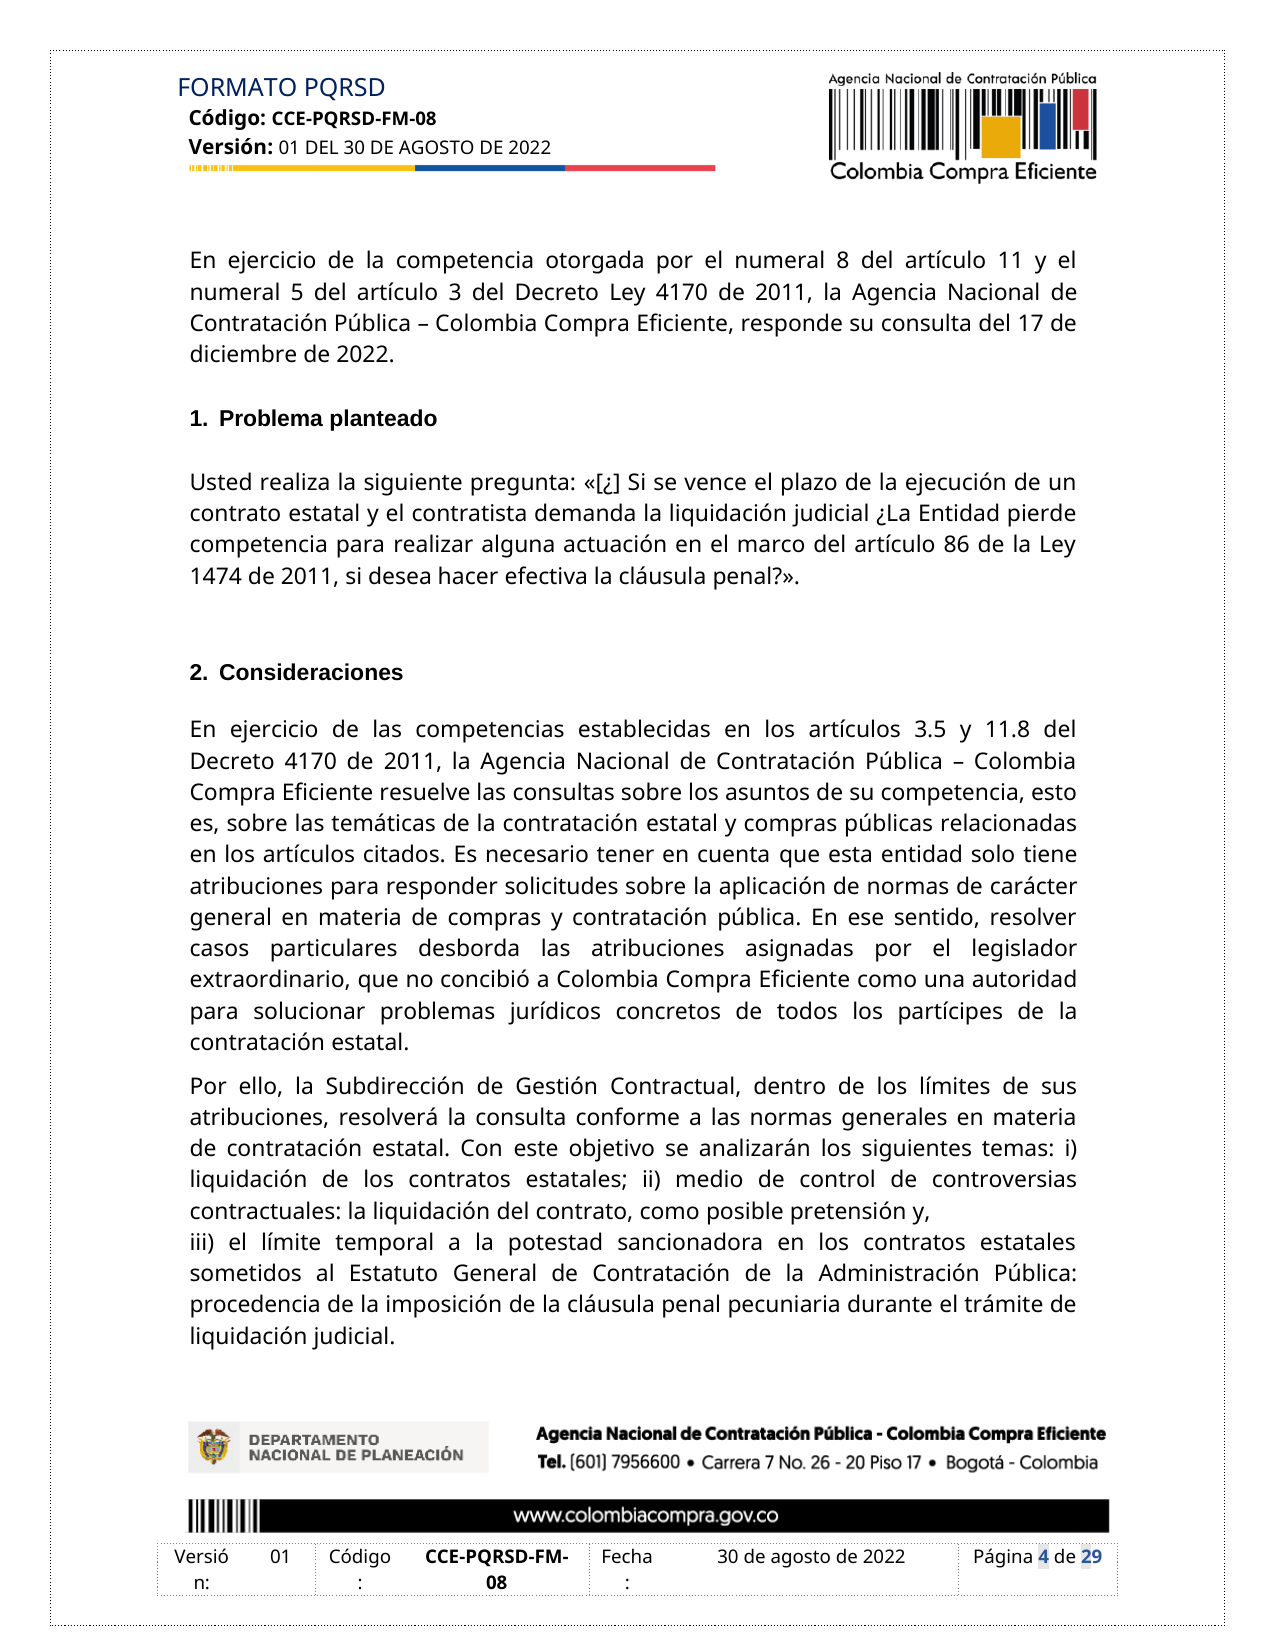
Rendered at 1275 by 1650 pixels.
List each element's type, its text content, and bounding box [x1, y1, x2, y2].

text Por ello, la Subdirección de Gestión Contractual, dentro de los límites de sus atribuciones, resolverá la consulta conforme a las normas generales en materia de contratación estatal. Con este objetivo se analizarán los siguientes temas: i) liquidación de los contratos estatales; ii) medio de control de controversias contractuales: la liquidación del contrato, como posible pretensión y, [189, 1069, 1077, 1226]
text Usted realiza la siguiente pregunta: «[¿] Si se vence el plazo de la ejecución de un contrato estatal y el contratista demanda la liquidación judicial ¿La Entidad pierde competencia para realizar alguna actuación en el marco del artículo 86 de la Ley 1474 de 2011, si desea hacer efectiva la cláusula penal?». [189, 466, 1077, 591]
text En ejercicio de las competencias establecidas en los artículos 3.5 y 11.8 del Decreto 4170 de 2011, la Agencia Nacional de Contratación Pública – Colombia Compra Eficiente resuelve las consultas sobre los asuntos de su competencia, esto es, sobre las temáticas de la contratación estatal y compras públicas relacionadas en los artículos citados. Es necesario tener en cuenta que esta entidad solo tiene atribuciones para responder solicitudes sobre la aplicación de normas de carácter general en materia de compras y contratación pública. En ese sentido, resolver casos particulares desborda las atribuciones asignadas por el legislador extraordinario, que no concibió a Colombia Compra Eficiente como una autoridad para solucionar problemas jurídicos concretos de todos los partícipes de la contratación estatal. [189, 713, 1077, 1057]
picture [828, 72, 1101, 184]
picture [187, 160, 719, 174]
text En ejercicio de la competencia otorgada por el numeral 8 del artículo 11 y el numeral 5 del artículo 3 del Decreto Ley 4170 de 2011, la Agencia Nacional de Contratación Pública – Colombia Compra Eficiente, responde su consulta del 17 de diciembre de 2022. [189, 244, 1077, 369]
picture [177, 1396, 1119, 1543]
text iii) el límite temporal a la potestad sancionadora en los contratos estatales sometidos al Estatuto General de Contratación de la Administración Pública: procedencia de la imposición de la cláusula penal pecuniaria durante el trámite de liquidación judicial. [189, 1226, 1077, 1351]
subtitle Consideraciones [189, 659, 1098, 686]
subtitle Problema planteado [189, 405, 1098, 432]
